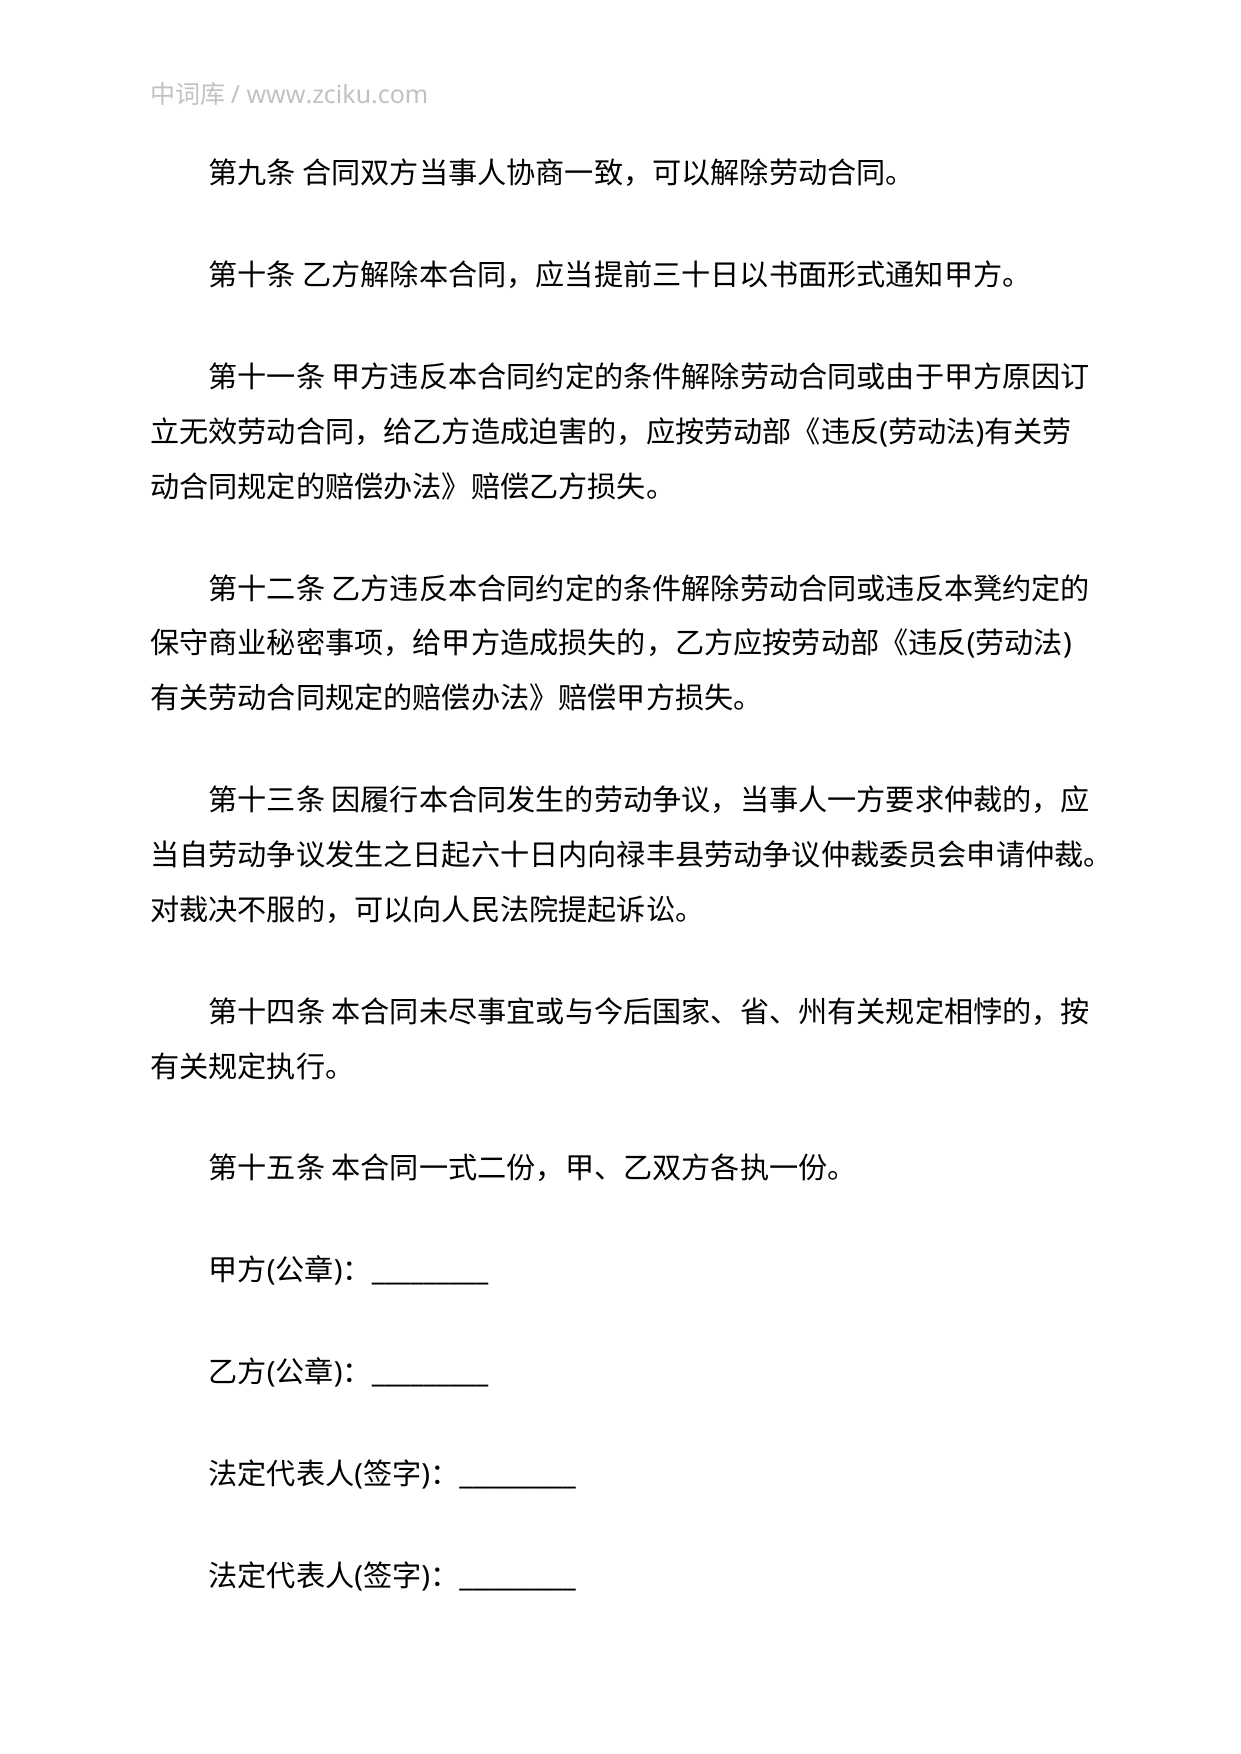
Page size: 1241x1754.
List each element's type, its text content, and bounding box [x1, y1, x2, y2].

text 法定代表人(签字)：_________ [150, 1451, 1090, 1493]
text 法定代表人(签字)：_________ [150, 1553, 1090, 1595]
text 第十二条 乙方违反本合同约定的条件解除劳动合同或违反本凳约定的保守商业秘密事项，给甲方造成损失的，乙方应按劳动部《违反(劳动法)有关劳动合同规定的赔偿办法》赔偿甲方损失。 [150, 565, 1090, 717]
text 第十五条 本合同一式二份，甲、乙双方各执一份。 [150, 1145, 1090, 1187]
text 乙方(公章)：_________ [150, 1349, 1090, 1391]
text 第十四条 本合同未尽事宜或与今后国家、省、州有关规定相悖的，按有关规定执行。 [150, 988, 1090, 1086]
text 第十三条 因履行本合同发生的劳动争议，当事人一方要求仲裁的，应当自劳动争议发生之日起六十日内向禄丰县劳动争议仲裁委员会申请仲裁。对裁决不服的，可以向人民法院提起诉讼。 [150, 777, 1090, 929]
text 第九条 合同双方当事人协商一致，可以解除劳动合同。 [150, 150, 1090, 192]
text 甲方(公章)：_________ [150, 1247, 1090, 1289]
text 第十条 乙方解除本合同，应当提前三十日以书面形式通知甲方。 [150, 252, 1090, 294]
text 第十一条 甲方违反本合同约定的条件解除劳动合同或由于甲方原因订立无效劳动合同，给乙方造成迫害的，应按劳动部《违反(劳动法)有关劳动合同规定的赔偿办法》赔偿乙方损失。 [150, 353, 1090, 506]
